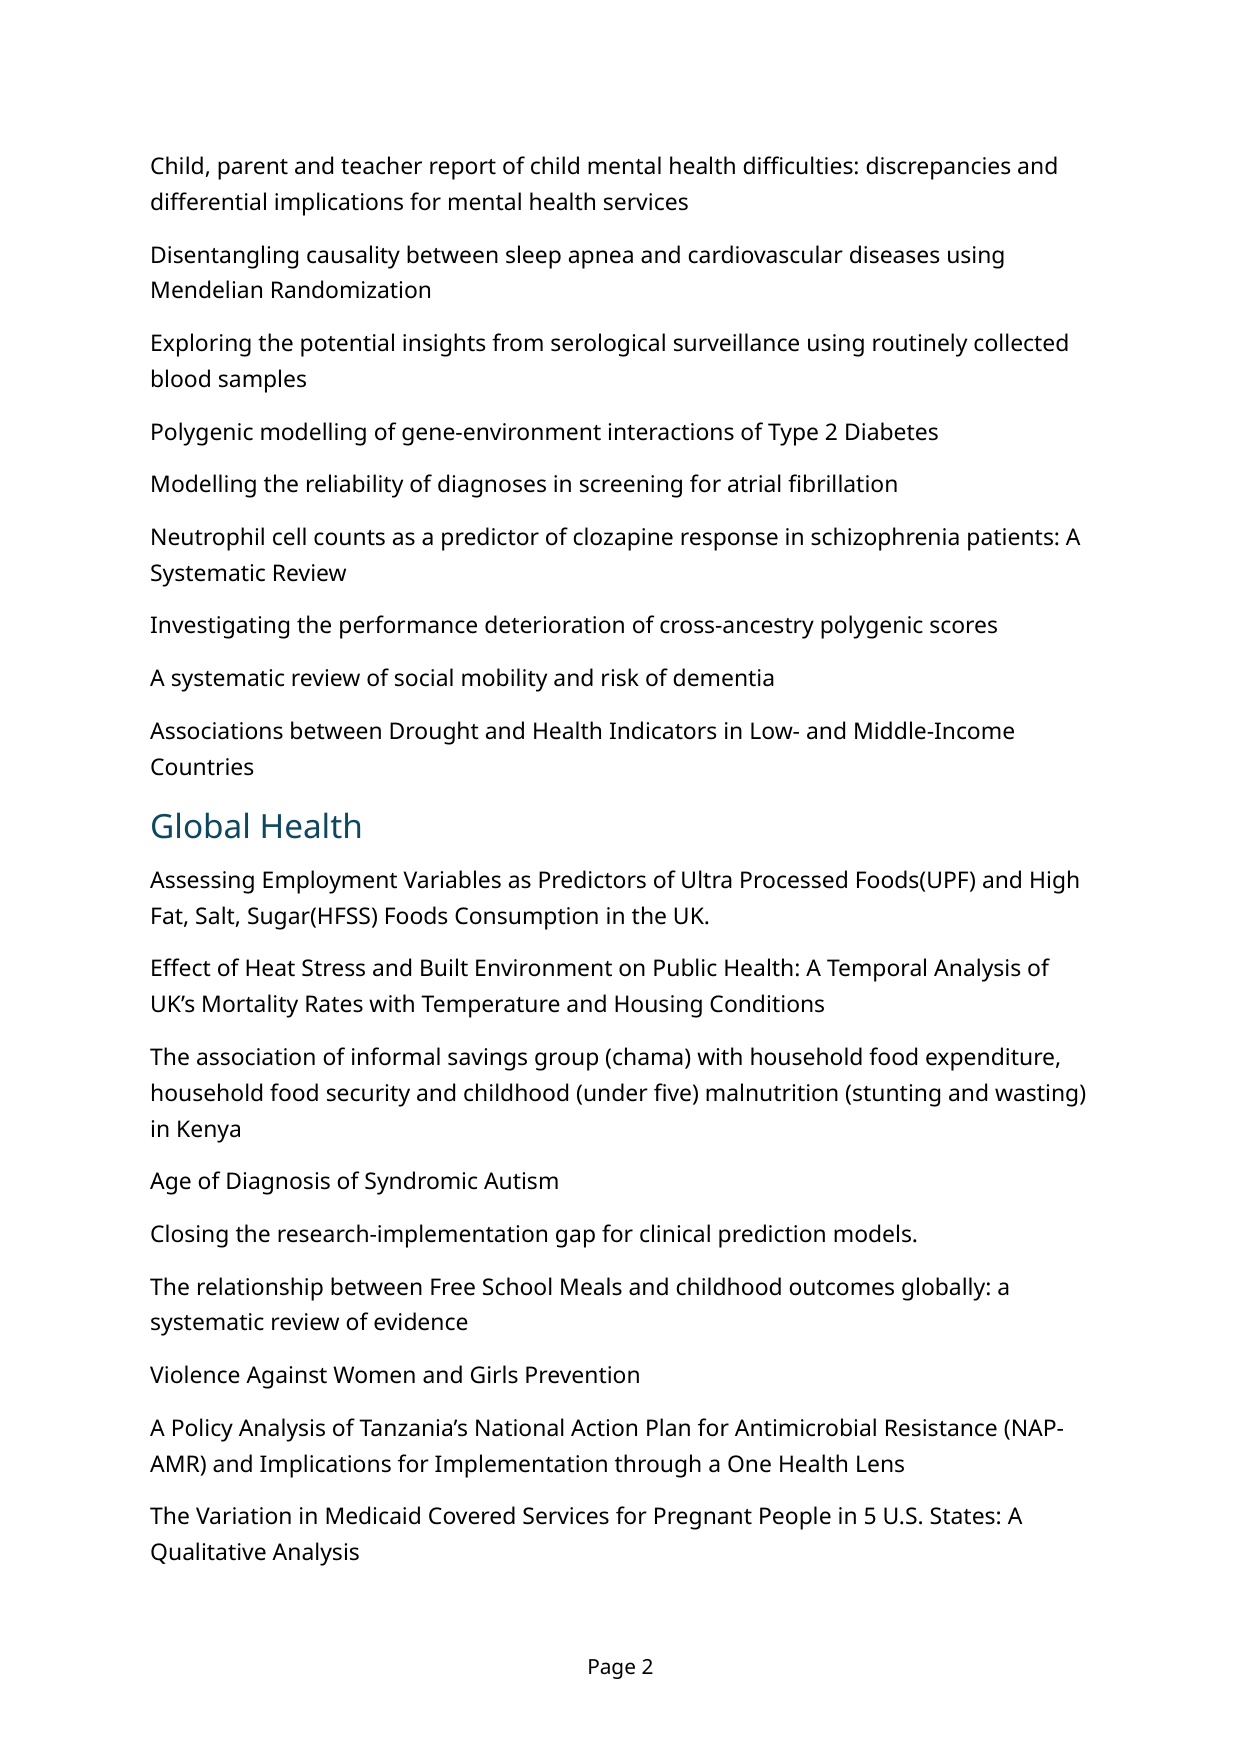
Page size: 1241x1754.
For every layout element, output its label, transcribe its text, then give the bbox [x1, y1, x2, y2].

text A systematic review of social mobility and risk of dementia [150, 662, 1090, 693]
text Neutrophil cell counts as a predictor of clozapine response in schizophrenia patients: A Systematic Review [150, 521, 1090, 588]
text Disentangling causality between sleep apnea and cardiovascular diseases using Mendelian Randomization [150, 238, 1090, 306]
text Age of Diagnosis of Syndromic Autism [150, 1165, 1090, 1196]
text Child, parent and teacher report of child mental health difficulties: discrepancies and differential implications for mental health services [150, 150, 1090, 217]
text Assessing Employment Variables as Predictors of Ultra Processed Foods(UPF) and High Fat, Salt, Sugar(HFSS) Foods Consumption in the UK. [150, 864, 1090, 931]
text Polygenic modelling of gene-environment interactions of Type 2 Diabetes [150, 416, 1090, 447]
text Investigating the performance deterioration of cross-ancestry polygenic scores [150, 609, 1090, 641]
text Effect of Heat Stress and Built Environment on Public Health: A Temporal Analysis of UK’s Mortality Rates with Temperature and Housing Conditions [150, 952, 1090, 1019]
text A Policy Analysis of Tanzania’s National Action Plan for Antimicrobial Resistance (NAP-AMR) and Implications for Implementation through a One Health Lens [150, 1412, 1090, 1479]
text Closing the research-implementation gap for clinical prediction models. [150, 1218, 1090, 1249]
text Associations between Drought and Health Indicators in Low- and Middle-Income Countries [150, 714, 1090, 782]
text The relationship between Free School Meals and childhood outcomes globally: a systematic review of evidence [150, 1270, 1090, 1338]
text Exploring the potential insights from serological surveillance using routinely collected blood samples [150, 327, 1090, 394]
text The Variation in Medicaid Covered Services for Pregnant People in 5 U.S. States: A Qualitative Analysis [150, 1500, 1090, 1567]
subtitle Global Health [150, 803, 1090, 848]
text Violence Against Women and Girls Prevention [150, 1359, 1090, 1390]
text Modelling the reliability of diagnoses in screening for atrial fibrillation [150, 468, 1090, 499]
text The association of informal savings group (chama) with household food expenditure, household food security and childhood (under five) malnutrition (stunting and wasting) in Kenya [150, 1041, 1090, 1144]
